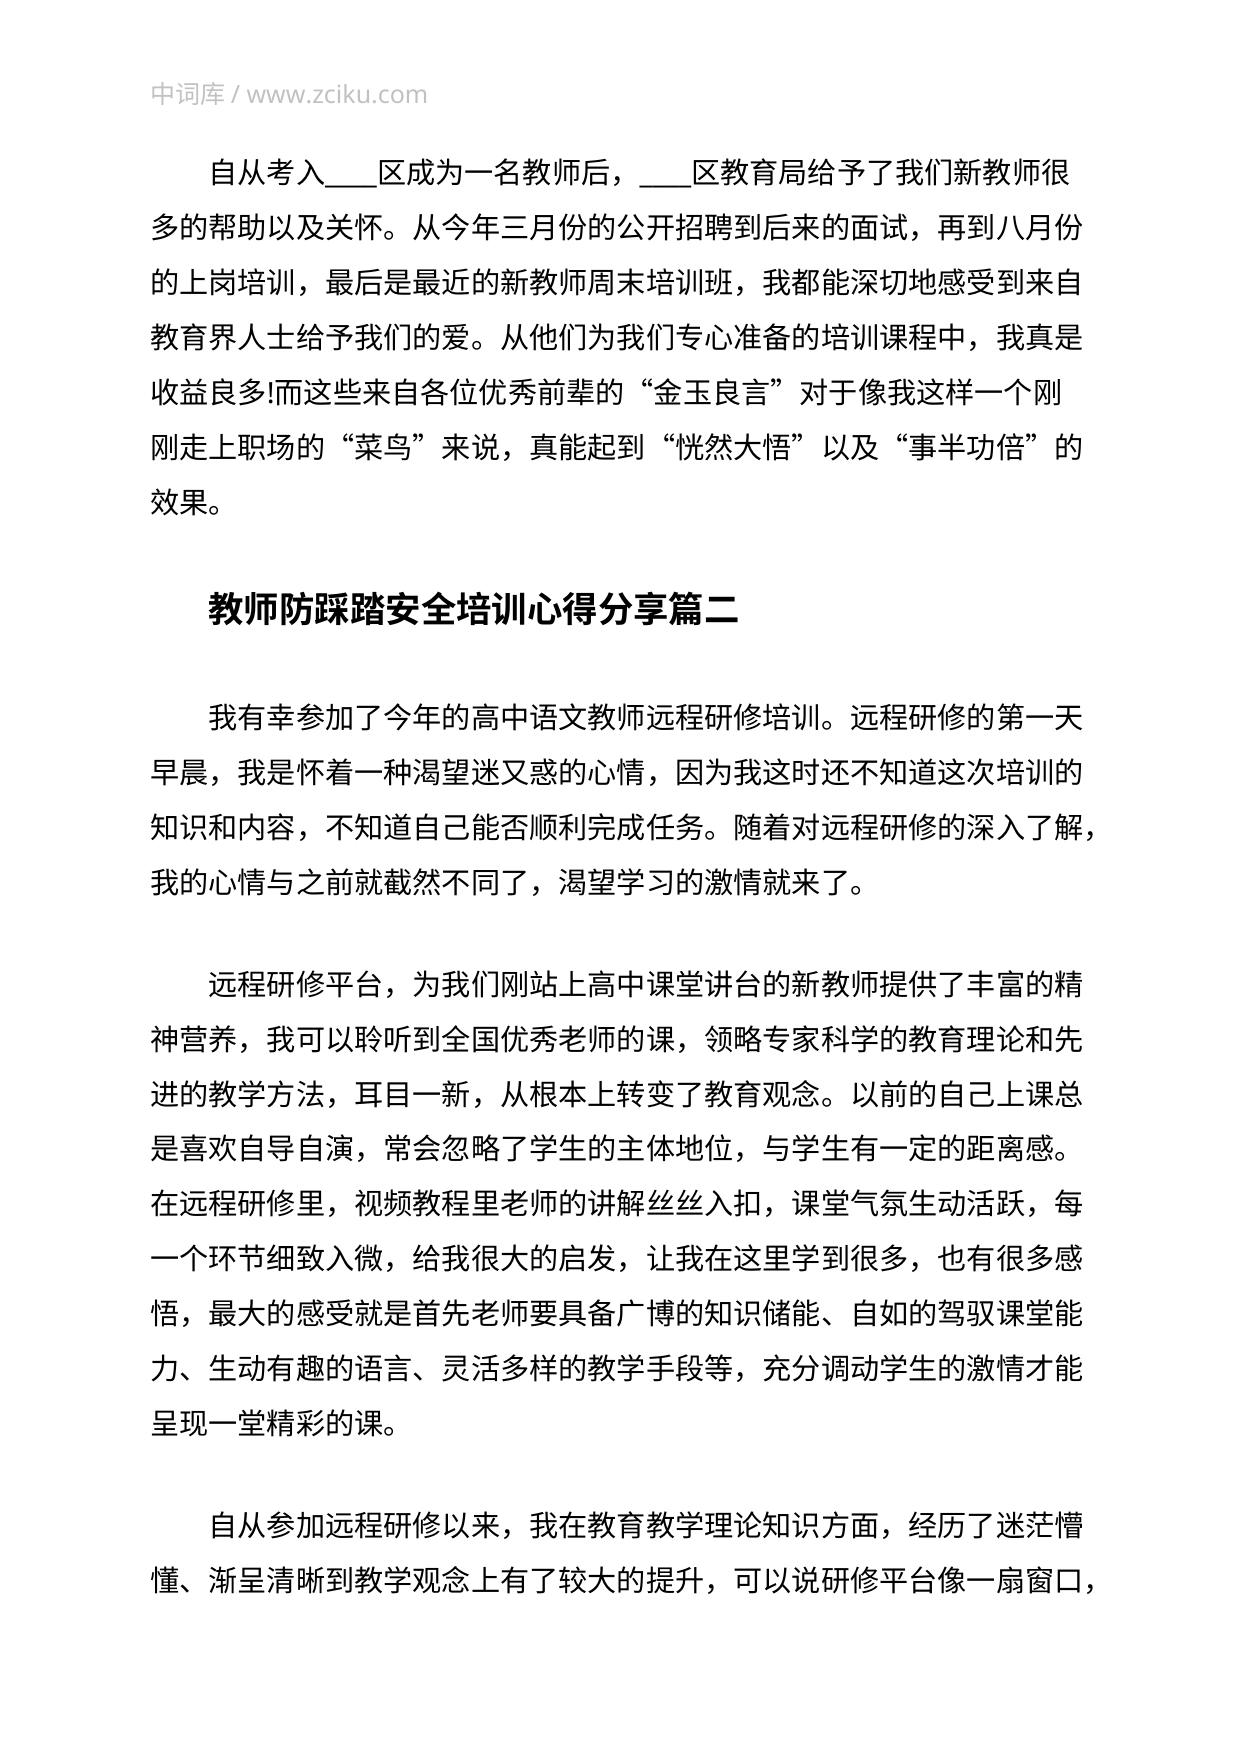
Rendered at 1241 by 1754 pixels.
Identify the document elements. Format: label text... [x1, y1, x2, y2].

text 自从考入____区成为一名教师后，____区教育局给予了我们新教师很多的帮助以及关怀。从今年三月份的公开招聘到后来的面试，再到八月份的上岗培训，最后是最近的新教师周末培训班，我都能深切地感受到来自教育界人士给予我们的爱。从他们为我们专心准备的培训课程中，我真是收益良多!而这些来自各位优秀前辈的“金玉良言”对于像我这样一个刚刚走上职场的“菜鸟”来说，真能起到“恍然大悟”以及“事半功倍”的效果。 [150, 150, 1090, 522]
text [150, 1502, 1090, 1599]
text 教师防踩踏安全培训心得分享篇二 [150, 581, 1090, 633]
text 远程研修平台，为我们刚站上高中课堂讲台的新教师提供了丰富的精神营养，我可以聆听到全国优秀老师的课，领略专家科学的教育理论和先进的教学方法，耳目一新，从根本上转变了教育观念。以前的自己上课总是喜欢自导自演，常会忽略了学生的主体地位，与学生有一定的距离感。在远程研修里，视频教程里老师的讲解丝丝入扣，课堂气氛生动活跃，每一个环节细致入微，给我很大的启发，让我在这里学到很多，也有很多感悟，最大的感受就是首先老师要具备广博的知识储能、自如的驾驭课堂能力、生动有趣的语言、灵活多样的教学手段等，充分调动学生的激情才能呈现一堂精彩的课。 [150, 961, 1090, 1443]
text 我有幸参加了今年的高中语文教师远程研修培训。远程研修的第一天早晨，我是怀着一种渴望迷又惑的心情，因为我这时还不知道这次培训的知识和内容，不知道自己能否顺利完成任务。随着对远程研修的深入了解，我的心情与之前就截然不同了，渴望学习的激情就来了。 [150, 695, 1090, 902]
